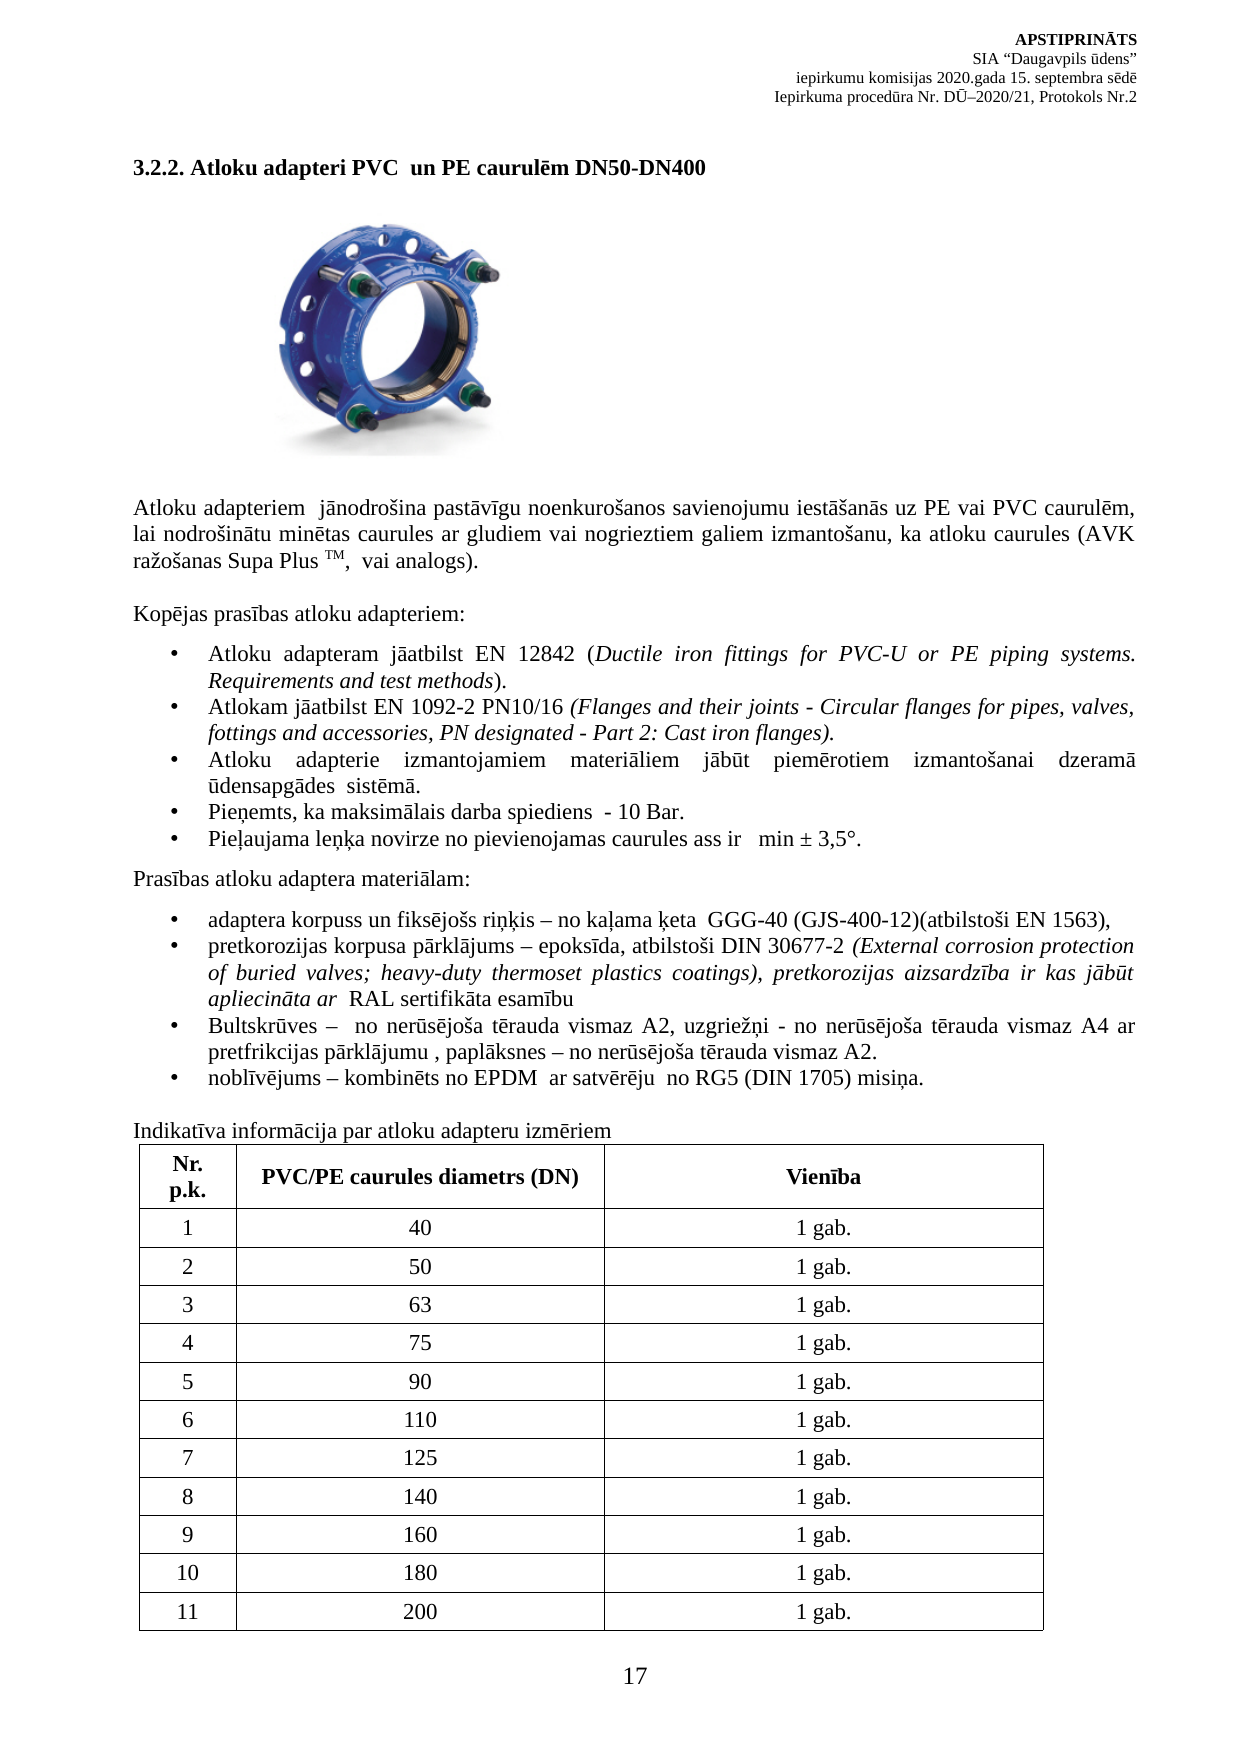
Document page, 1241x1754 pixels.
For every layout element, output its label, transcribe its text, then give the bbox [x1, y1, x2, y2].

list pretkorozijas korpusa pārklājums – epoksīda, atbilstoši DIN 30677-2 (External corrosion protection of buried valves; heavy-duty thermoset plastics coatings), pretkorozijas aizsardzība ir kas jābūt apliecināta ar RAL sertifikāta esamību [170, 933, 1137, 1012]
text 3.2.2. Atloku adapteri PVC un PE caurulēm DN50-DN400 [133, 154, 1137, 180]
text Kopējas prasības atloku adapteriem: [133, 599, 1137, 626]
list Atlokam jāatbilst EN 1092-2 PN10/16 (Flanges and their joints - Circular flanges for pipes, valves, fottings and accessories, PN designated - Part 2: Cast iron flanges). [170, 693, 1137, 746]
table_cell 75 [237, 1324, 604, 1361]
table_cell 9 [140, 1516, 236, 1553]
table_cell 1 gab. [605, 1324, 1043, 1361]
table_cell 160 [237, 1516, 604, 1553]
table_cell 180 [237, 1554, 604, 1591]
table_cell 200 [237, 1593, 604, 1630]
table_cell 1 gab. [605, 1209, 1043, 1246]
list adaptera korpuss un fiksējošs riņķis – no kaļama ķeta GGG-40 (GJS-400-12)(atbilstoši EN 1563), [170, 906, 1137, 933]
list Atloku adapterie izmantojamiem materiāliem jābūt piemērotiem izmantošanai dzeramā ūdensapgādes sistēmā. [170, 746, 1137, 798]
table_cell 1 gab. [605, 1478, 1043, 1515]
table_cell 1 gab. [605, 1554, 1043, 1591]
text Indikatīva informācija par atloku adapteru izmēriem [133, 1117, 1137, 1143]
list Bultskrūves – no nerūsējoša tērauda vismaz A2, uzgriežņi - no nerūsējoša tērauda vismaz A4 ar pretfrikcijas pārklājumu , paplāksnes – no nerūsējoša tērauda vismaz A2. [170, 1012, 1137, 1064]
text Prasības atloku adaptera materiālam: [133, 866, 1137, 892]
list noblīvējums – kombinēts no EPDM ar satvērēju no RG5 (DIN 1705) misiņa. [170, 1064, 1137, 1091]
table_header PVC/PE caurules diametrs (DN) [237, 1145, 604, 1208]
table_cell 1 gab. [605, 1516, 1043, 1553]
table_cell 1 gab. [605, 1363, 1043, 1400]
list Atloku adapteram jāatbilst EN 12842 (Ductile iron fittings for PVC-U or PE piping systems. Requirements and test methods). [170, 640, 1137, 693]
picture [256, 197, 525, 481]
table_cell 90 [237, 1363, 604, 1400]
table_cell 6 [140, 1401, 236, 1438]
table_cell 1 gab. [605, 1286, 1043, 1323]
table_cell 1 gab. [605, 1439, 1043, 1476]
table_cell 1 gab. [605, 1401, 1043, 1438]
table_header Vienība [605, 1145, 1043, 1208]
table_header Nr. p.k. [140, 1145, 236, 1208]
table_cell 50 [237, 1248, 604, 1285]
list Pieļaujama leņķa novirze no pievienojamas caurules ass ir min ± 3,5°. [170, 825, 1137, 851]
table_cell 11 [140, 1593, 236, 1630]
table_cell 10 [140, 1554, 236, 1591]
table_cell 40 [237, 1209, 604, 1246]
table_cell 2 [140, 1248, 236, 1285]
table_cell 125 [237, 1439, 604, 1476]
table_cell 110 [237, 1401, 604, 1438]
table_cell 4 [140, 1324, 236, 1361]
table_cell 5 [140, 1363, 236, 1400]
list Pieņemts, ka maksimālais darba spiediens - 10 Bar. [170, 798, 1137, 825]
table_cell 7 [140, 1439, 236, 1476]
text Atloku adapteriem jānodrošina pastāvīgu noenkurošanos savienojumu iestāšanās uz PE vai PVC caurulēm, lai nodrošinātu minētas caurules ar gludiem vai nogrieztiem galiem izmantošanu, ka atloku caurules (AVK ražošanas Supa Plus TM, vai analogs). [133, 494, 1137, 573]
table_cell 3 [140, 1286, 236, 1323]
table_cell 1 [140, 1209, 236, 1246]
table_cell 1 gab. [605, 1248, 1043, 1285]
table_cell 8 [140, 1478, 236, 1515]
table_cell 1 gab. [605, 1593, 1043, 1630]
table_cell 63 [237, 1286, 604, 1323]
table_cell 140 [237, 1478, 604, 1515]
